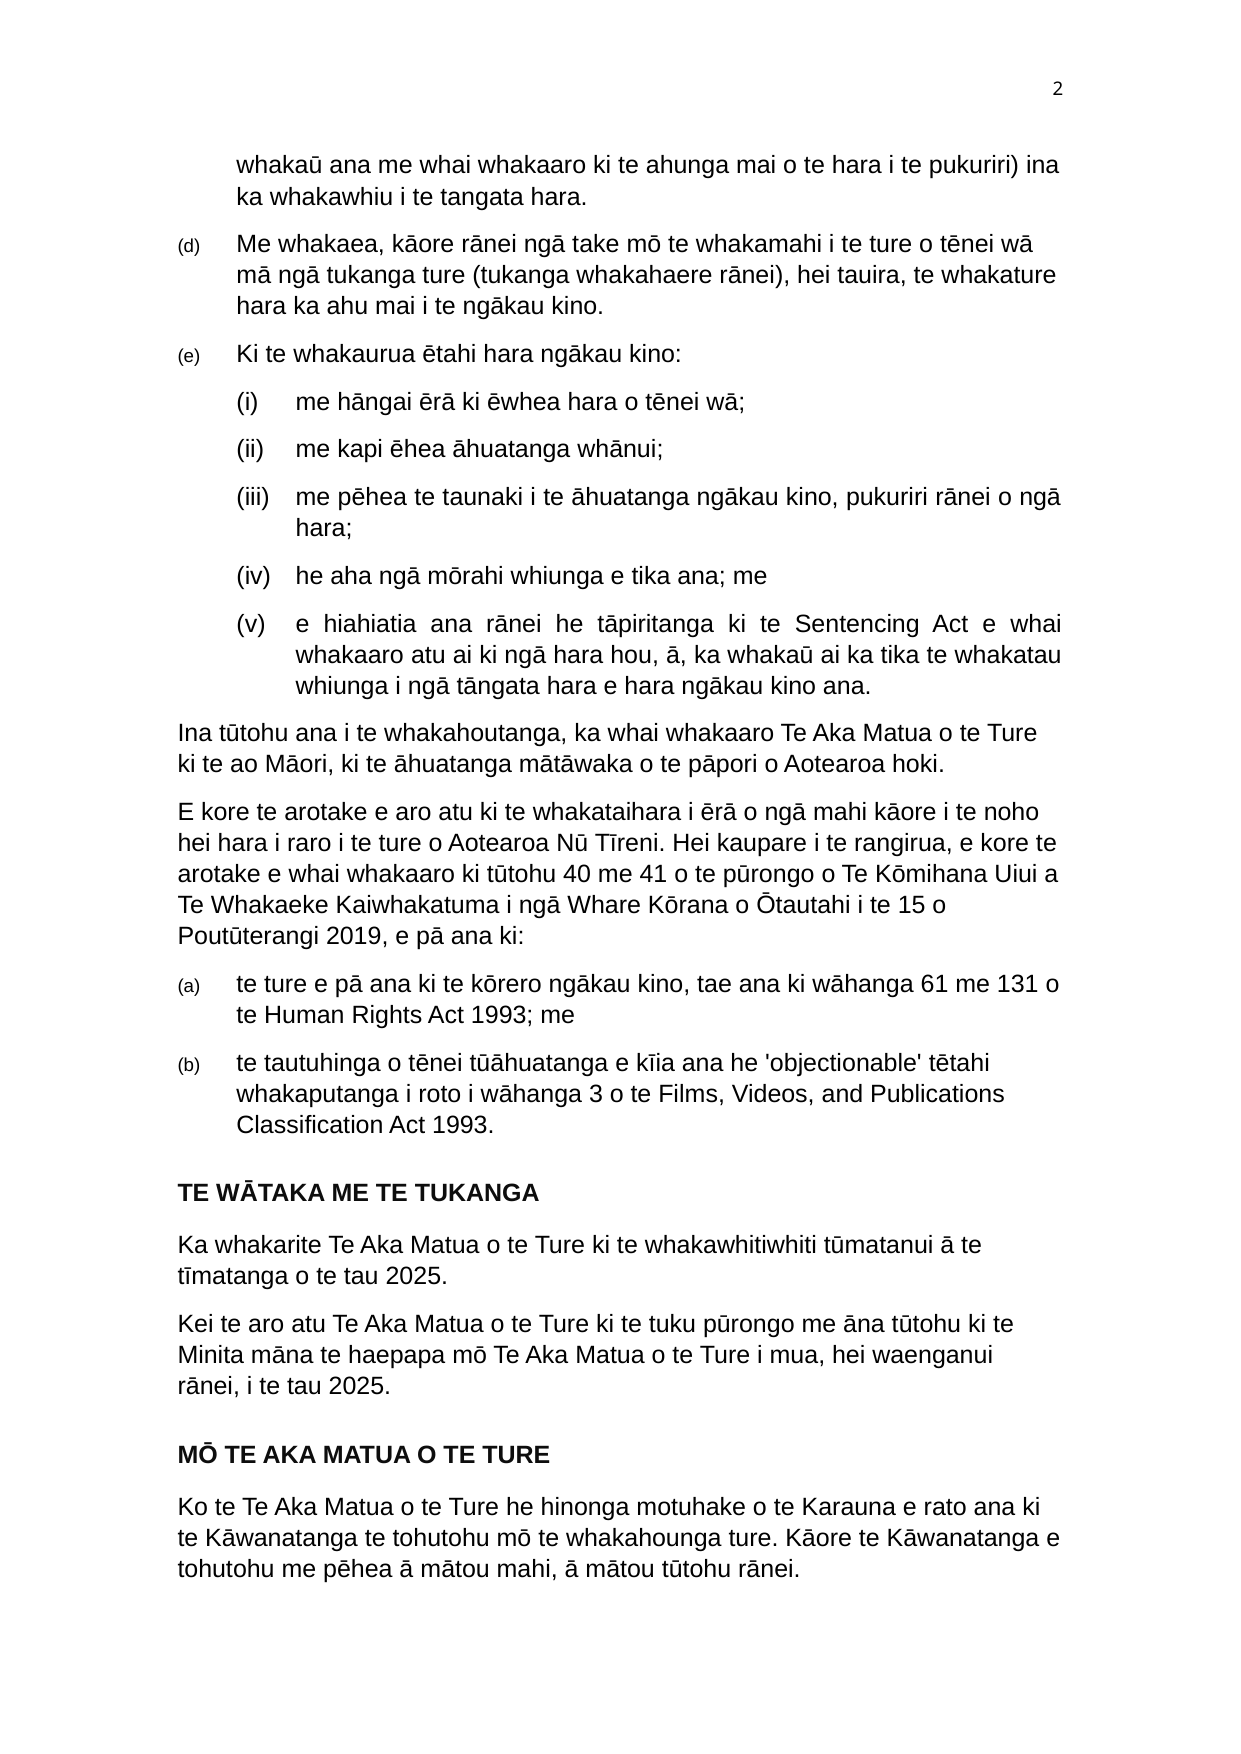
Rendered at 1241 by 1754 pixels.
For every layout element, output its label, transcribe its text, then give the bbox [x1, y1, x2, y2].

list he aha ngā mōrahi whiunga e tika ana; me [236, 561, 1063, 590]
list e hiahiatia ana rānei he tāpiritanga ki te Sentencing Act e whai whakaaro atu ai ki ngā hara hou, ā, ka whakaū ai ka tika te whakatau whiunga i ngā tāngata hara e hara ngākau kino ana. [236, 609, 1063, 699]
list te ture e pā ana ki te kōrero ngākau kino, tae ana ki wāhanga 61 me 131 o te Human Rights Act 1993; me [177, 969, 1063, 1029]
text Mō Te Aka Matua o te Ture [177, 1440, 1063, 1468]
text Ka whakarite Te Aka Matua o te Ture ki te whakawhitiwhiti tūmatanui ā te tīmatanga o te tau 2025. [177, 1230, 1063, 1290]
list me hāngai ērā ki ēwhea hara o tēnei wā; [236, 387, 1063, 416]
list Me whakaea, kāore rānei ngā take mō te whakamahi i te ture o tēnei wā mā ngā tukanga ture (tukanga whakahaere rānei), hei tauira, te whakature hara ka ahu mai i te ngākau kino. [177, 229, 1063, 320]
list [177, 151, 1063, 210]
text E kore te arotake e aro atu ki te whakataihara i ērā o ngā mahi kāore i te noho hei hara i raro i te ture o Aotearoa Nū Tīreni. Hei kaupare i te rangirua, e kore te arotake e whai whakaaro ki tūtohu 40 me 41 o te pūrongo o Te Kōmihana Uiui a Te Whakaeke Kaiwhakatuma i ngā Whare Kōrana o Ōtautahi i te 15 o Poutūterangi 2019, e pā ana ki: [177, 797, 1063, 950]
text Ina tūtohu ana i te whakahoutanga, ka whai whakaaro Te Aka Matua o te Ture ki te ao Māori, ki te āhuatanga mātāwaka o te pāpori o Aotearoa hoki. [177, 718, 1063, 778]
list Ki te whakaurua ētahi hara ngākau kino: [177, 339, 1063, 368]
text Kei te aro atu Te Aka Matua o te Ture ki te tuku pūrongo me āna tūtohu ki te Minita māna te haepapa mō Te Aka Matua o te Ture i mua, hei waenganui rānei, i te tau 2025. [177, 1309, 1063, 1400]
list te tautuhinga o tēnei tūāhuatanga e kīia ana he 'objectionable' tētahi whakaputanga i roto i wāhanga 3 o te Films, Videos, and Publications Classification Act 1993. [177, 1048, 1063, 1139]
text Ko te Te Aka Matua o te Ture he hinonga motuhake o te Karauna e rato ana ki te Kāwanatanga te tohutohu mō te whakahounga ture. Kāore te Kāwanatanga e tohutohu me pēhea ā mātou mahi, ā mātou tūtohu rānei. [177, 1492, 1063, 1582]
list me pēhea te taunaki i te āhuatanga ngākau kino, pukuriri rānei o ngā hara; [236, 482, 1063, 542]
list me kapi ēhea āhuatanga whānui; [236, 434, 1063, 463]
text Te wātaka me te tukanga [177, 1178, 1063, 1207]
